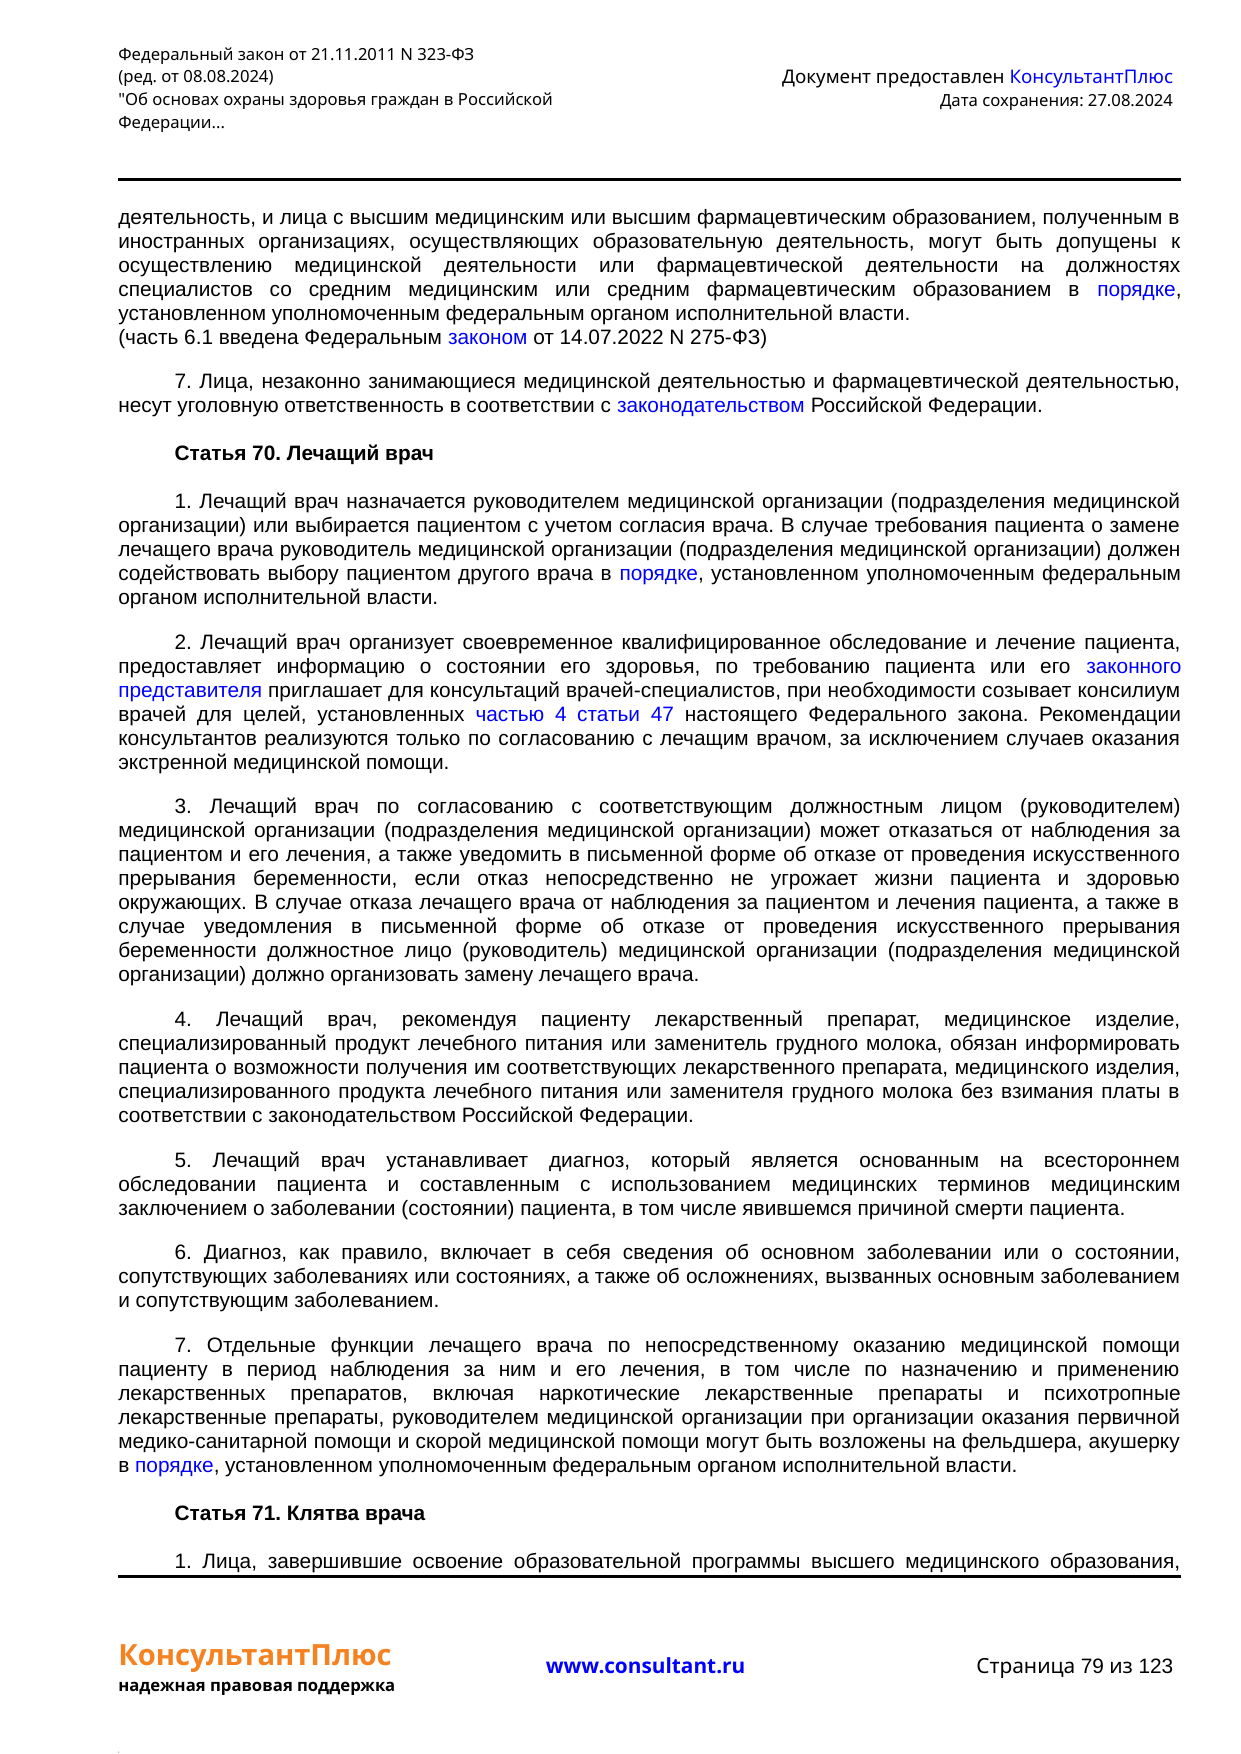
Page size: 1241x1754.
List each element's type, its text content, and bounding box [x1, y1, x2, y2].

text 7. Лица, незаконно занимающиеся медицинской деятельностью и фармацевтической деятельностью, несут уголовную ответственность в соответствии с законодательством Российской Федерации. [118, 369, 1181, 417]
text 4. Лечащий врач, рекомендуя пациенту лекарственный препарат, медицинское изделие, специализированный продукт лечебного питания или заменитель грудного молока, обязан информировать пациента о возможности получения им соответствующих лекарственного препарата, медицинского изделия, специализированного продукта лечебного питания или заменителя грудного молока без взимания платы в соответствии с законодательством Российской Федерации. [118, 1007, 1181, 1127]
text 3. Лечащий врач по согласованию с соответствующим должностным лицом (руководителем) медицинской организации (подразделения медицинской организации) может отказаться от наблюдения за пациентом и его лечения, а также уведомить в письменной форме об отказе от проведения искусственного прерывания беременности, если отказ непосредственно не угрожает жизни пациента и здоровью окружающих. В случае отказа лечащего врача от наблюдения за пациентом и лечения пациента, а также в случае уведомления в письменной форме об отказе от проведения искусственного прерывания беременности должностное лицо (руководитель) медицинской организации (подразделения медицинской организации) должно организовать замену лечащего врача. [118, 794, 1181, 986]
title Статья 70. Лечащий врач [118, 441, 1181, 465]
text 2. Лечащий врач организует своевременное квалифицированное обследование и лечение пациента, предоставляет информацию о состоянии его здоровья, по требованию пациента или его законного представителя приглашает для консультаций врачей-специалистов, при необходимости созывает консилиум врачей для целей, установленных частью 4 статьи 47 настоящего Федерального закона. Рекомендации консультантов реализуются только по согласованию с лечащим врачом, за исключением случаев оказания экстренной медицинской помощи. [118, 630, 1181, 773]
text (часть 6.1 введена Федеральным законом от 14.07.2022 N 275-ФЗ) [118, 324, 1181, 348]
title Статья 71. Клятва врача [118, 1501, 1181, 1524]
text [118, 205, 1181, 324]
text 5. Лечащий врач устанавливает диагноз, который является основанным на всестороннем обследовании пациента и составленным с использованием медицинских терминов медицинским заключением о заболевании (состоянии) пациента, в том числе явившемся причиной смерти пациента. [118, 1147, 1181, 1219]
text 1. Лечащий врач назначается руководителем медицинской организации (подразделения медицинской организации) или выбирается пациентом с учетом согласия врача. В случае требования пациента о замене лечащего врача руководитель медицинской организации (подразделения медицинской организации) должен содействовать выбору пациентом другого врача в порядке, установленном уполномоченным федеральным органом исполнительной власти. [118, 489, 1181, 609]
text 7. Отдельные функции лечащего врача по непосредственному оказанию медицинской помощи пациенту в период наблюдения за ним и его лечения, в том числе по назначению и применению лекарственных препаратов, включая наркотические лекарственные препараты и психотропные лекарственные препараты, руководителем медицинской организации при организации оказания первичной медико-санитарной помощи и скорой медицинской помощи могут быть возложены на фельдшера, акушерку в порядке, установленном уполномоченным федеральным органом исполнительной власти. [118, 1333, 1181, 1477]
text 6. Диагноз, как правило, включает в себя сведения об основном заболевании или о состоянии, сопутствующих заболеваниях или состояниях, а также об осложнениях, вызванных основным заболеванием и сопутствующим заболеванием. [118, 1240, 1181, 1312]
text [118, 1548, 1181, 1572]
